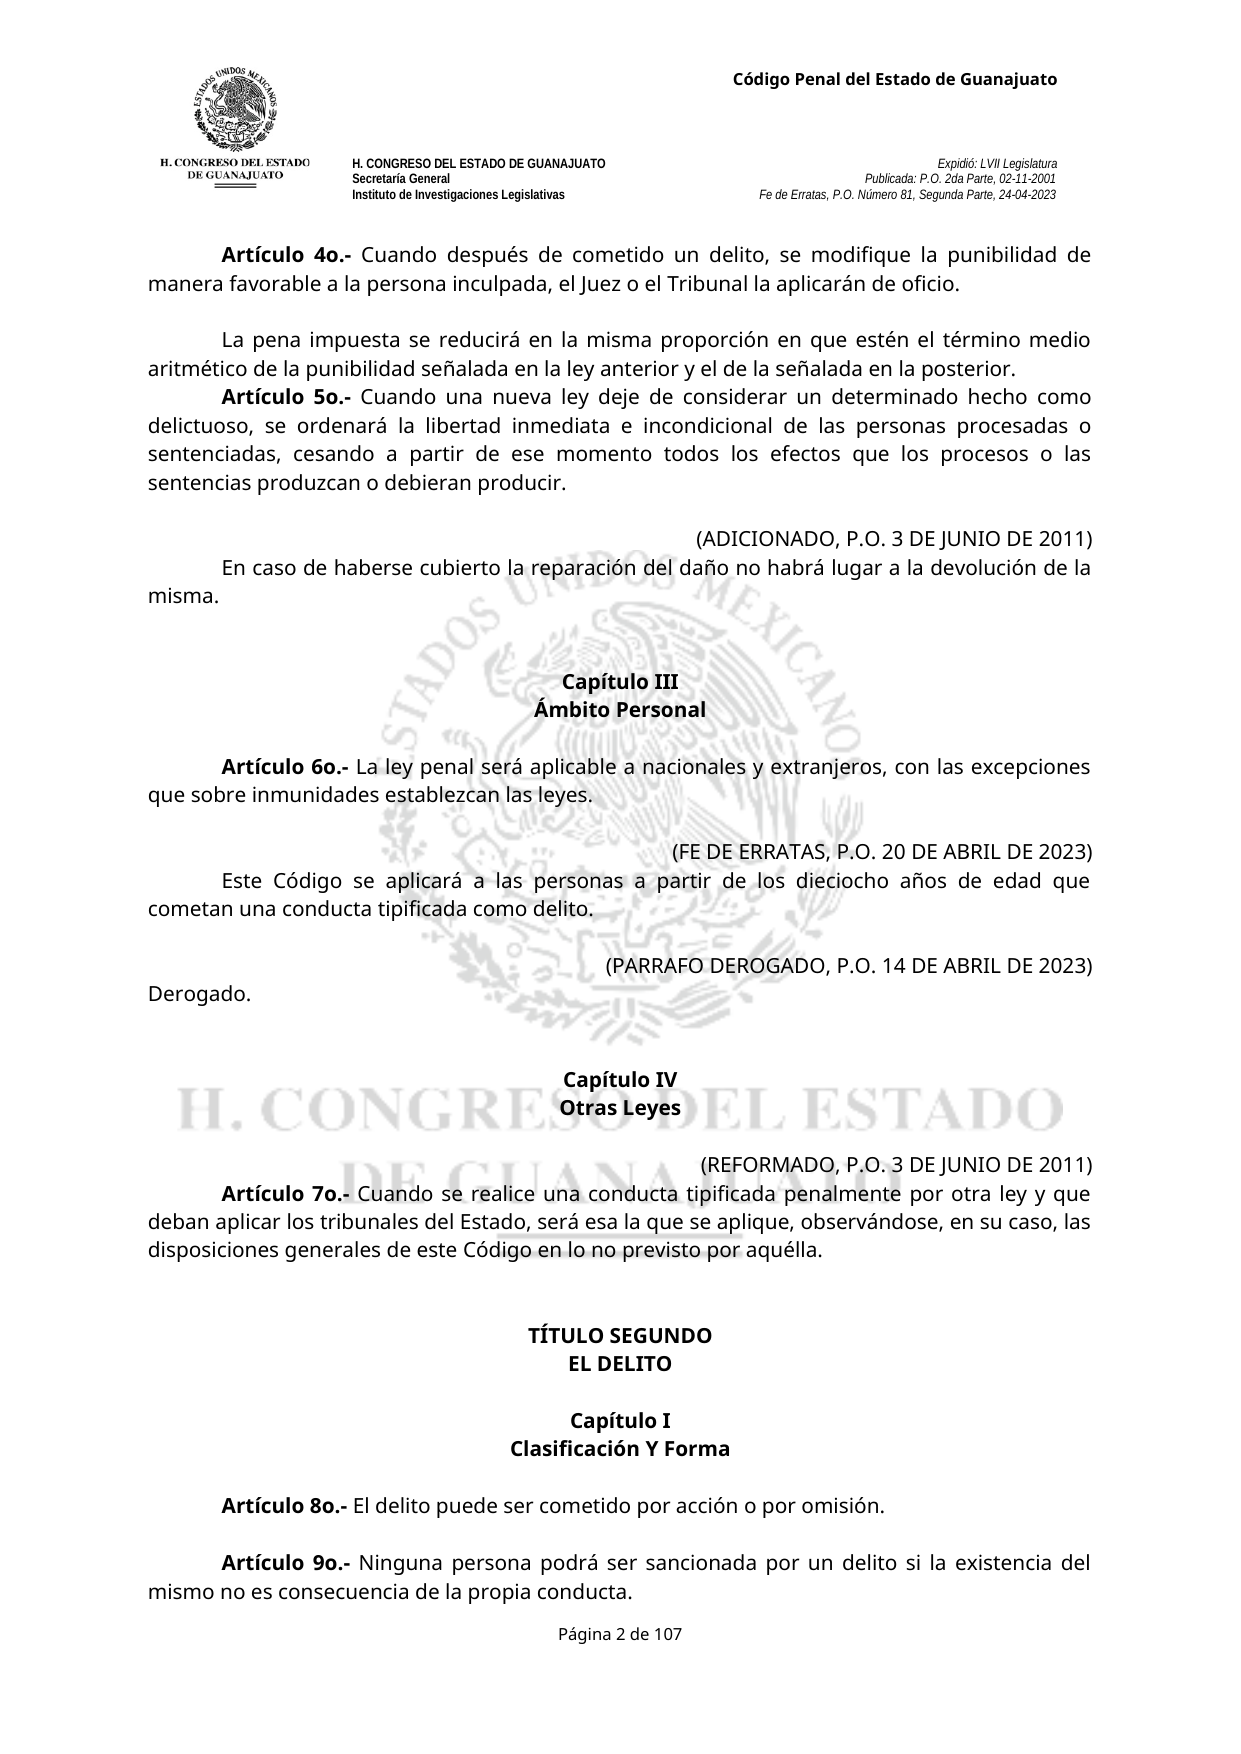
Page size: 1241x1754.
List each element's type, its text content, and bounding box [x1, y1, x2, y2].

text Derogado. [148, 979, 1092, 1008]
text Capítulo I [148, 1406, 1092, 1434]
text (ADICIONADO, P.O. 3 DE JUNIO DE 2011) [148, 524, 1092, 553]
text Artículo 6o.- La ley penal será aplicable a nacionales y extranjeros, con las excepciones que sobre inmunidades establezcan las leyes. [148, 752, 1092, 809]
text Este Código se aplicará a las personas a partir de los dieciocho años de edad que cometan una conducta tipificada como delito. [148, 866, 1092, 923]
text Capítulo III [148, 667, 1092, 695]
text (REFORMADO, P.O. 3 DE JUNIO DE 2011) [148, 1150, 1092, 1179]
text EL DELITO [148, 1349, 1092, 1378]
text (PARRAFO DEROGADO, P.O. 14 DE ABRIL DE 2023) [148, 951, 1092, 979]
text Clasificación Y Forma [148, 1434, 1092, 1463]
text Otras Leyes [148, 1093, 1092, 1122]
text En caso de haberse cubierto la reparación del daño no habrá lugar a la devolución de la misma. [148, 553, 1092, 610]
text TÍTULO SEGUNDO [148, 1321, 1092, 1349]
picture [160, 67, 310, 194]
text Capítulo IV [148, 1065, 1092, 1093]
text La pena impuesta se reducirá en la misma proporción en que estén el término medio aritmético de la punibilidad señalada en la ley anterior y el de la señalada en la posterior. [148, 326, 1092, 382]
text Artículo 9o.- Ninguna persona podrá ser sancionada por un delito si la existencia del mismo no es consecuencia de la propia conducta. [148, 1548, 1092, 1605]
text Ámbito Personal [148, 695, 1092, 724]
text Artículo 8o.- El delito puede ser cometido por acción o por omisión. [148, 1491, 1092, 1520]
text Artículo 4o.- Cuando después de cometido un delito, se modifique la punibilidad de manera favorable a la persona inculpada, el Juez o el Tribunal la aplicarán de oficio. [148, 240, 1092, 297]
text Artículo 7o.- Cuando se realice una conducta tipificada penalmente por otra ley y que deban aplicar los tribunales del Estado, será esa la que se aplique, observándose, en su caso, las disposiciones generales de este Código en lo no previsto por aquélla. [148, 1179, 1092, 1264]
text Artículo 5o.- Cuando una nueva ley deje de considerar un determinado hecho como delictuoso, se ordenará la libertad inmediata e incondicional de las personas procesadas o sentenciadas, cesando a partir de ese momento todos los efectos que los procesos o las sentencias produzcan o debieran producir. [148, 382, 1092, 496]
text (FE DE ERRATAS, P.O. 20 DE ABRIL DE 2023) [148, 837, 1092, 866]
